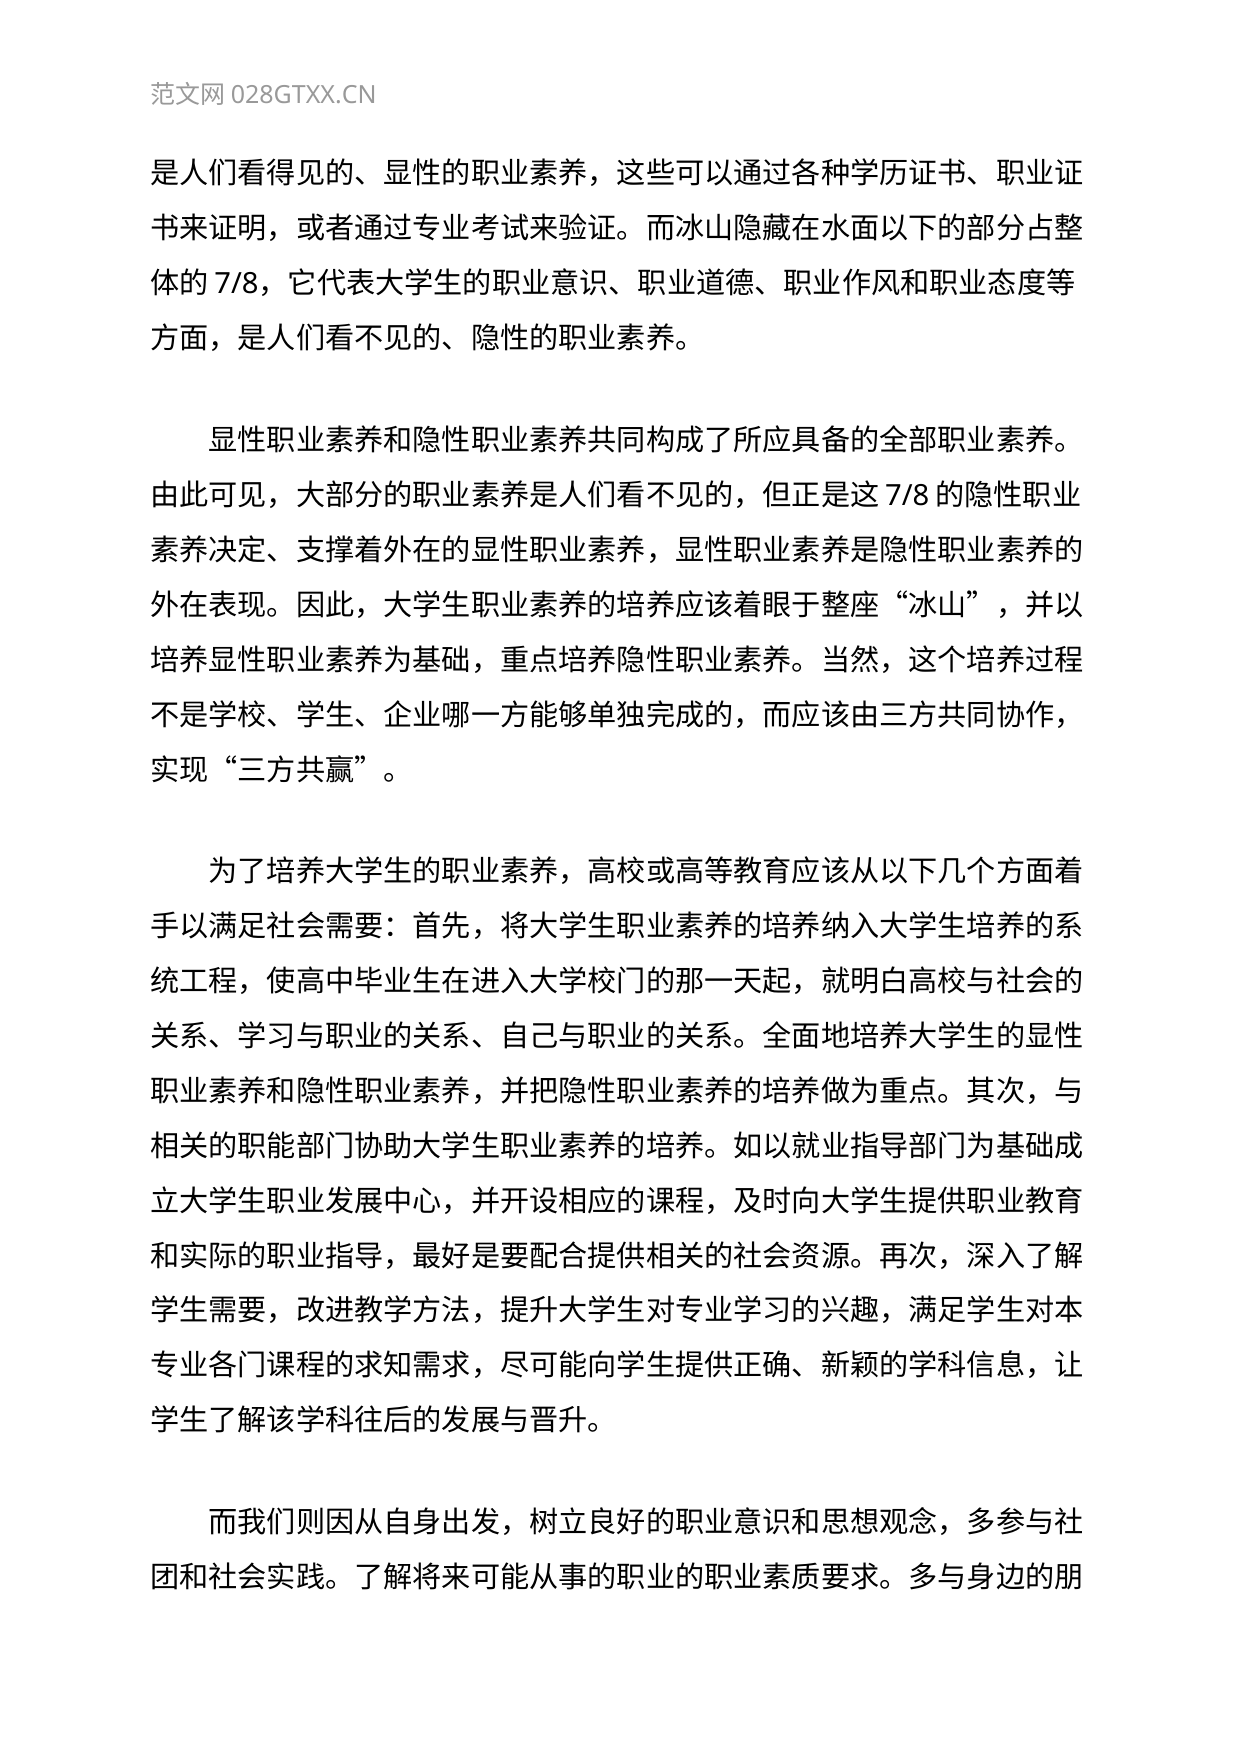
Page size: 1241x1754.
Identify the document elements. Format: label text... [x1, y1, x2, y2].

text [150, 1498, 1090, 1596]
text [150, 150, 1090, 357]
text 为了培养大学生的职业素养，高校或高等教育应该从以下几个方面着手以满足社会需要：首先，将大学生职业素养的培养纳入大学生培养的系统工程，使高中毕业生在进入大学校门的那一天起，就明白高校与社会的关系、学习与职业的关系、自己与职业的关系。全面地培养大学生的显性职业素养和隐性职业素养，并把隐性职业素养的培养做为重点。其次，与相关的职能部门协助大学生职业素养的培养。如以就业指导部门为基础成立大学生职业发展中心，并开设相应的课程，及时向大学生提供职业教育和实际的职业指导，最好是要配合提供相关的社会资源。再次，深入了解学生需要，改进教学方法，提升大学生对专业学习的兴趣，满足学生对本专业各门课程的求知需求，尽可能向学生提供正确、新颖的学科信息，让学生了解该学科往后的发展与晋升。 [150, 848, 1090, 1439]
text 显性职业素养和隐性职业素养共同构成了所应具备的全部职业素养。由此可见，大部分的职业素养是人们看不见的，但正是这7/8的隐性职业素养决定、支撑着外在的显性职业素养，显性职业素养是隐性职业素养的外在表现。因此，大学生职业素养的培养应该着眼于整座“冰山”，并以培养显性职业素养为基础，重点培养隐性职业素养。当然，这个培养过程不是学校、学生、企业哪一方能够单独完成的，而应该由三方共同协作，实现“三方共赢”。 [150, 417, 1090, 788]
